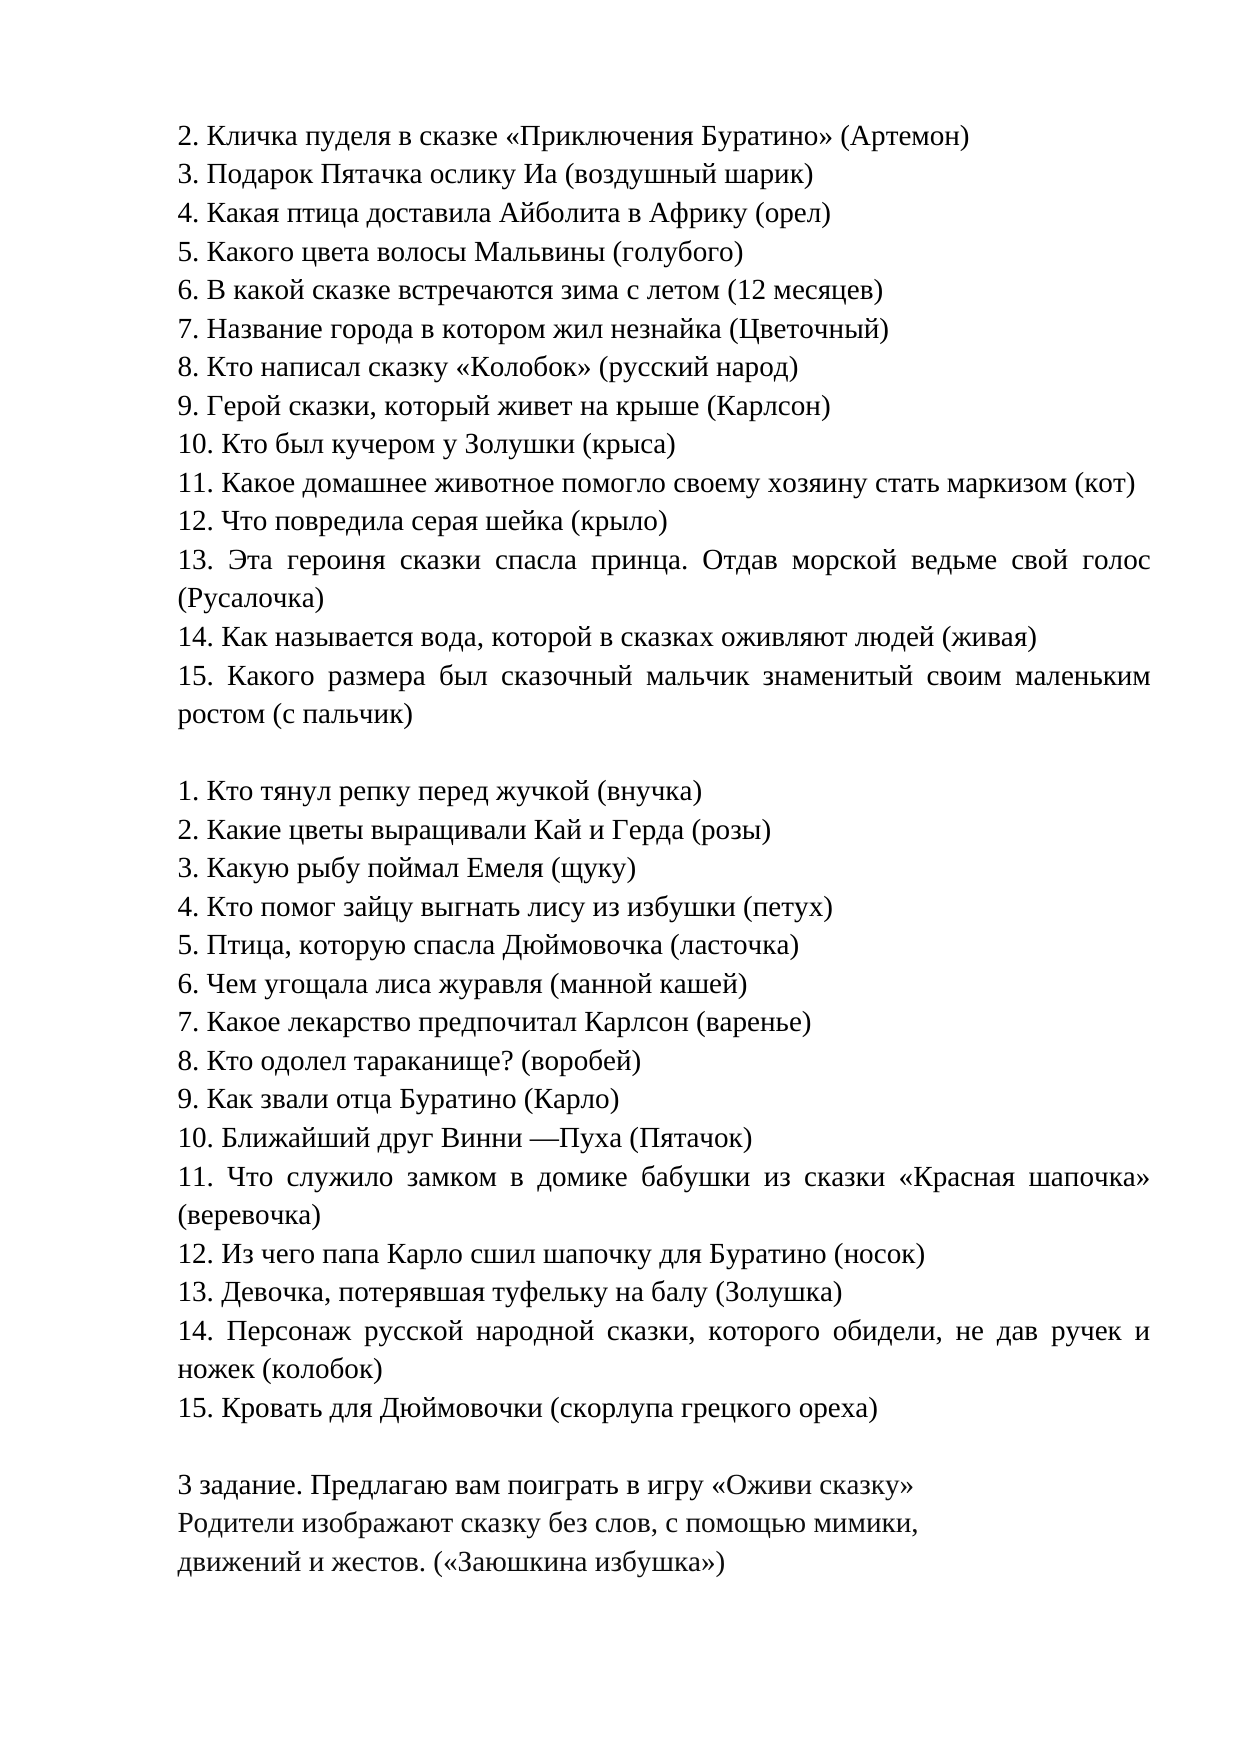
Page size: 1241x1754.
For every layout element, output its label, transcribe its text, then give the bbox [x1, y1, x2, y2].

text 9. Как звали отца Буратино (Карло) [177, 1082, 1152, 1115]
text 14. Персонаж русской народной сказки, которого обидели, не дав ручек и ножек (колобок) [177, 1313, 1152, 1385]
text 3. Подарок Пятачка ослику Иа (воздушный шарик) [177, 157, 1152, 190]
text 2. Какие цветы выращивали Кай и Герда (розы) [177, 812, 1152, 845]
text 3 задание. Предлагаю вам поиграть в игру «Оживи сказку» [177, 1467, 1152, 1501]
text 4. Кто помог зайцу выгнать лису из избушки (петух) [177, 889, 1152, 922]
text 5. Птица, которую спасла Дюймовочка (ласточка) [177, 927, 1152, 961]
text 7. Какое лекарство предпочитал Карлсон (варенье) [177, 1004, 1152, 1038]
text 11. Какое домашнее животное помогло своему хозяину стать маркизом (кот) [177, 465, 1152, 498]
text 4. Какая птица доставила Айболита в Африку (орел) [177, 195, 1152, 229]
text 7. Название города в котором жил незнайка (Цветочный) [177, 311, 1152, 344]
text 8. Кто написал сказку «Колобок» (русский народ) [177, 349, 1152, 383]
text 10. Ближайший друг Винни —Пуха (Пятачок) [177, 1120, 1152, 1154]
text 12. Что повредила серая шейка (крыло) [177, 503, 1152, 537]
text 1. Кто тянул репку перед жучкой (внучка) [177, 773, 1152, 807]
text движений и жестов. («Заюшкина избушка») [177, 1544, 1152, 1578]
text 6. Чем угощала лиса журавля (манной кашей) [177, 966, 1152, 999]
text 14. Как называется вода, которой в сказках оживляют людей (живая) [177, 619, 1152, 653]
text 15. Какого размера был сказочный мальчик знаменитый своим маленьким ростом (с пальчик) [177, 658, 1152, 730]
text 13. Эта героиня сказки спасла принца. Отдав морской ведьме свой голос (Русалочка) [177, 542, 1152, 614]
text 9. Герой сказки, который живет на крыше (Карлсон) [177, 388, 1152, 421]
text Родители изображают сказку без слов, с помощью мимики, [177, 1506, 1152, 1539]
text 15. Кровать для Дюймовочки (скорлупа грецкого ореха) [177, 1390, 1152, 1423]
text 6. В какой сказке встречаются зима с летом (12 месяцев) [177, 272, 1152, 306]
text 13. Девочка, потерявшая туфельку на балу (Золушка) [177, 1274, 1152, 1308]
text 12. Из чего папа Карло сшил шапочку для Буратино (носок) [177, 1236, 1152, 1269]
text 5. Какого цвета волосы Мальвины (голубого) [177, 234, 1152, 267]
text 8. Кто одолел тараканище? (воробей) [177, 1043, 1152, 1077]
text 3. Какую рыбу поймал Емеля (щуку) [177, 850, 1152, 884]
text 2. Кличка пуделя в сказке «Приключения Буратино» (Артемон) [177, 118, 1152, 152]
text 11. Что служило замком в домике бабушки из сказки «Красная шапочка» (веревочка) [177, 1159, 1152, 1231]
text 10. Кто был кучером у Золушки (крыса) [177, 426, 1152, 460]
